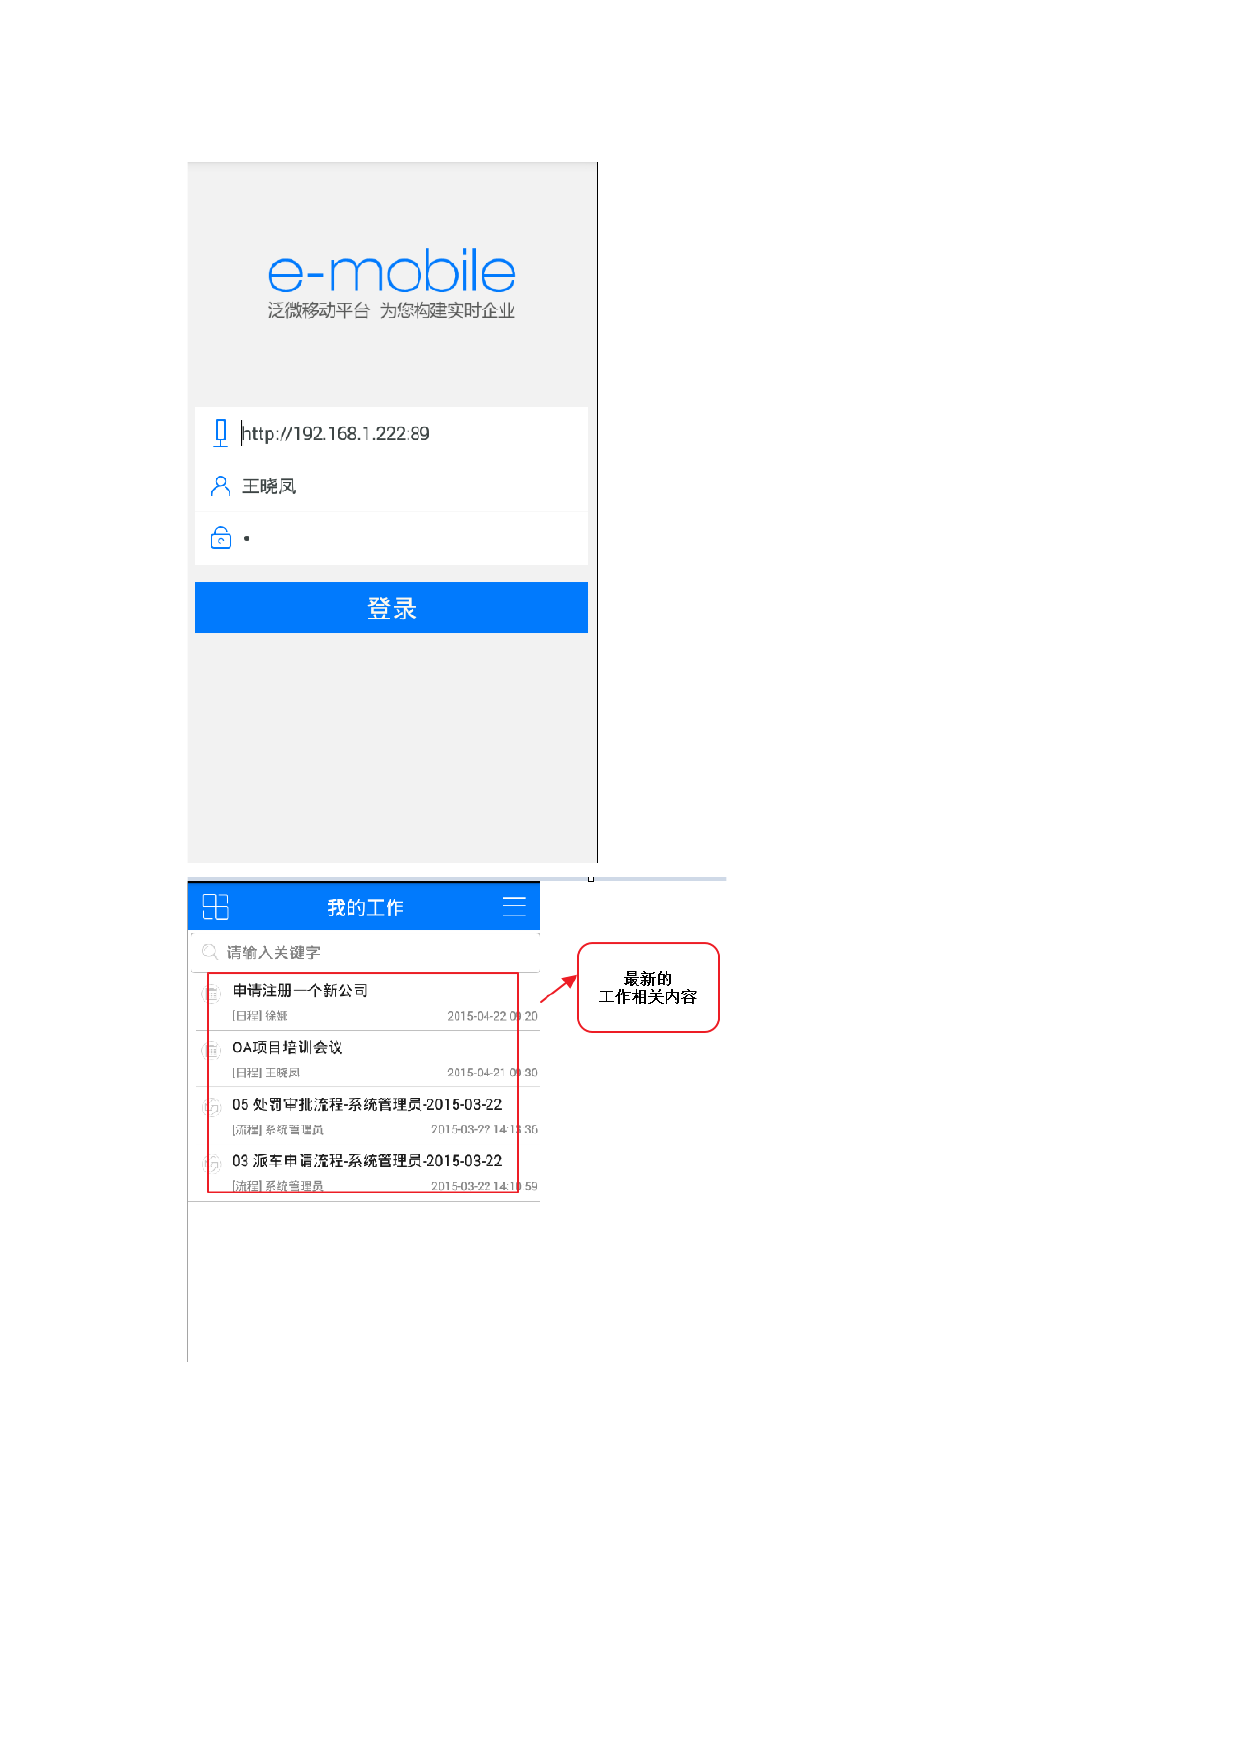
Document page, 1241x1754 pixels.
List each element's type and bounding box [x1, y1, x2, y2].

picture [187, 162, 598, 863]
picture [187, 877, 727, 1362]
